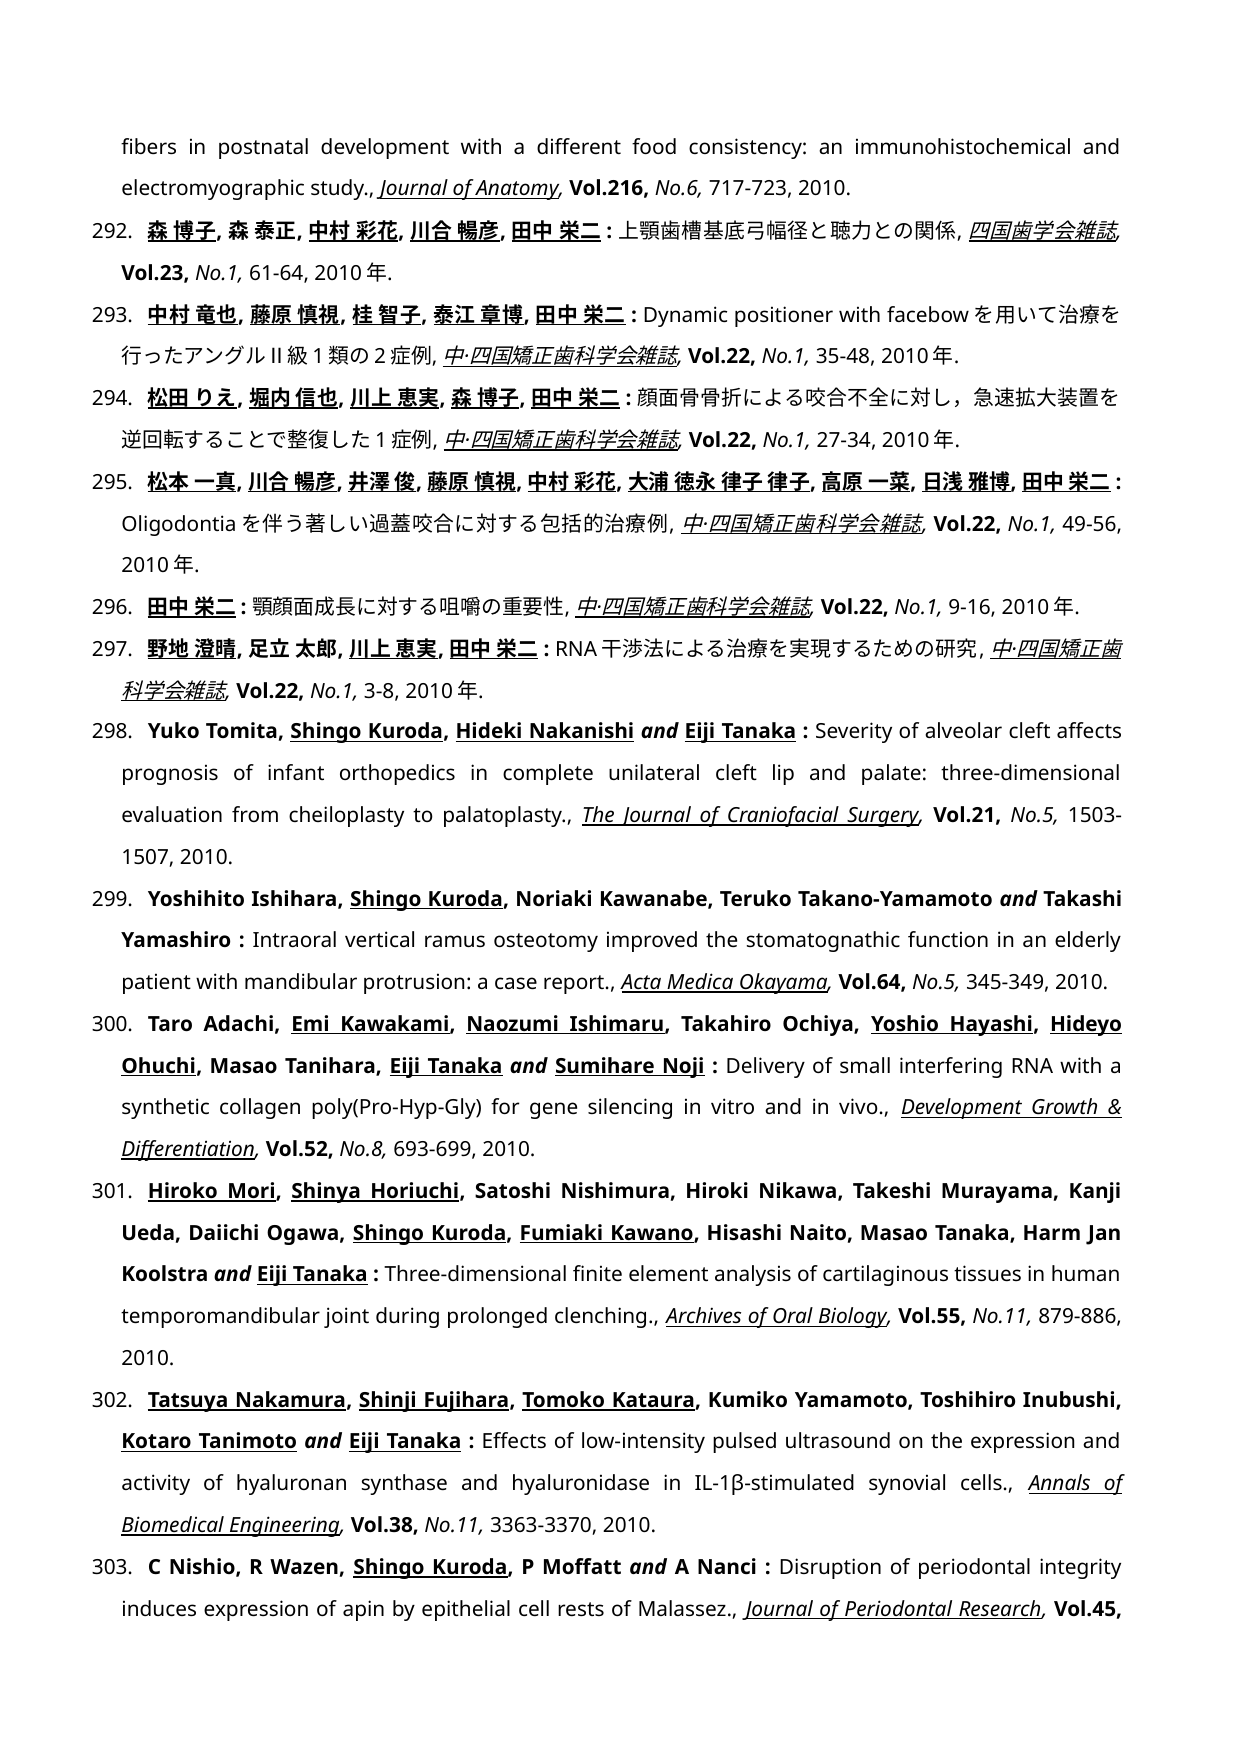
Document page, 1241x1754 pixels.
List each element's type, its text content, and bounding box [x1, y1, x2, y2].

list 田中 栄二 : 顎顔面成長に対する咀嚼の重要性, 中·四国矯正歯科学会雑誌, Vol.22, No.1, 9-16, 2010年. [92, 584, 1122, 626]
list 松本 一真, 川合 暢彦, 井澤 俊, 藤原 慎視, 中村 彩花, 大浦 徳永 律子 律子, 高原 一菜, 日浅 雅博, 田中 栄二 : Oligodontiaを伴う著しい過蓋咬合に対する包括的治療例, 中·四国矯正歯科学会雑誌, Vol.22, No.1, 49-56, 2010年. [92, 459, 1122, 584]
list Hiroko Mori, Shinya Horiuchi, Satoshi Nishimura, Hiroki Nikawa, Takeshi Murayama, Kanji Ueda, Daiichi Ogawa, Shingo Kuroda, Fumiaki Kawano, Hisashi Naito, Masao Tanaka, Harm Jan Koolstra and Eiji Tanaka : Three-dimensional finite element analysis of cartilaginous tissues in human temporomandibular joint during prolonged clenching., Archives of Oral Biology, Vol.55, No.11, 879-886, 2010. [92, 1169, 1122, 1378]
list 中村 竜也, 藤原 慎視, 桂 智子, 泰江 章博, 田中 栄二 : Dynamic positioner with facebowを用いて治療を行ったアングルⅡ級1類の2症例, 中·四国矯正歯科学会雑誌, Vol.22, No.1, 35-48, 2010年. [92, 292, 1122, 376]
list Yoshihito Ishihara, Shingo Kuroda, Noriaki Kawanabe, Teruko Takano-Yamamoto and Takashi Yamashiro : Intraoral vertical ramus osteotomy improved the stomatognathic function in an elderly patient with mandibular protrusion: a case report., Acta Medica Okayama, Vol.64, No.5, 345-349, 2010. [92, 877, 1122, 1002]
list 森 博子, 森 泰正, 中村 彩花, 川合 暢彦, 田中 栄二 : 上顎歯槽基底弓幅径と聴力との関係, 四国歯学会雑誌, Vol.23, No.1, 61-64, 2010年. [92, 209, 1122, 292]
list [92, 125, 1122, 209]
list 松田 りえ, 堀内 信也, 川上 恵実, 森 博子, 田中 栄二 : 顔面骨骨折による咬合不全に対し，急速拡大装置を逆回転することで整復した1症例, 中·四国矯正歯科学会雑誌, Vol.22, No.1, 27-34, 2010年. [92, 376, 1122, 459]
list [92, 1545, 1122, 1629]
list Taro Adachi, Emi Kawakami, Naozumi Ishimaru, Takahiro Ochiya, Yoshio Hayashi, Hideyo Ohuchi, Masao Tanihara, Eiji Tanaka and Sumihare Noji : Delivery of small interfering RNA with a synthetic collagen poly(Pro-Hyp-Gly) for gene silencing in vitro and in vivo., Development Growth & Differentiation, Vol.52, No.8, 693-699, 2010. [92, 1002, 1122, 1169]
list Tatsuya Nakamura, Shinji Fujihara, Tomoko Kataura, Kumiko Yamamoto, Toshihiro Inubushi, Kotaro Tanimoto and Eiji Tanaka : Effects of low-intensity pulsed ultrasound on the expression and activity of hyaluronan synthase and hyaluronidase in IL-1β-stimulated synovial cells., Annals of Biomedical Engineering, Vol.38, No.11, 3363-3370, 2010. [92, 1378, 1122, 1545]
list 野地 澄晴, 足立 太郎, 川上 恵実, 田中 栄二 : RNA干渉法による治療を実現するための研究, 中·四国矯正歯科学会雑誌, Vol.22, No.1, 3-8, 2010年. [92, 626, 1122, 710]
list Yuko Tomita, Shingo Kuroda, Hideki Nakanishi and Eiji Tanaka : Severity of alveolar cleft affects prognosis of infant orthopedics in complete unilateral cleft lip and palate: three-dimensional evaluation from cheiloplasty to palatoplasty., The Journal of Craniofacial Surgery, Vol.21, No.5, 1503-1507, 2010. [92, 710, 1122, 877]
